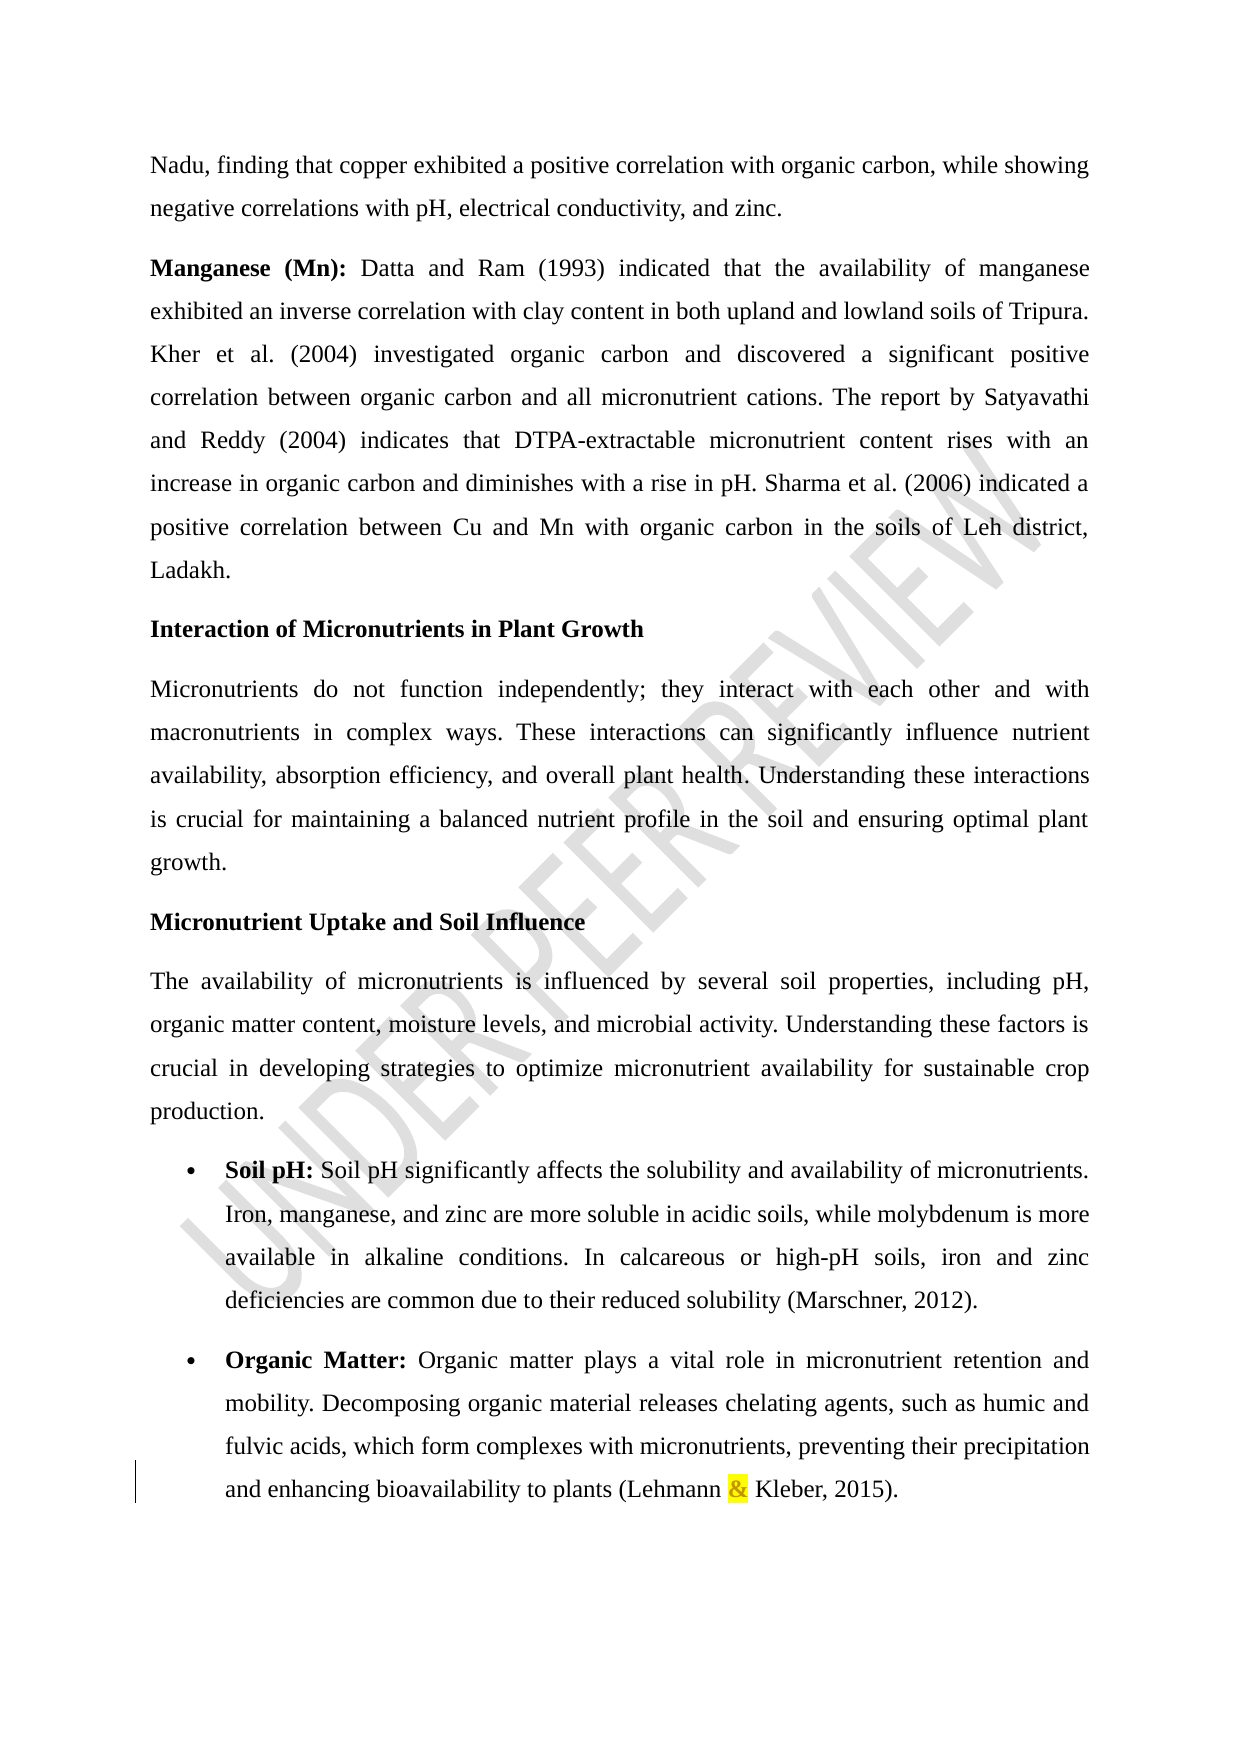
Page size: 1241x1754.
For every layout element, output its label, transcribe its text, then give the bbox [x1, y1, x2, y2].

text The availability of micronutrients is influenced by several soil properties, including pH, organic matter content, moisture levels, and microbial activity. Understanding these factors is crucial in developing strategies to optimize micronutrient availability for sustainable crop production. [150, 966, 1090, 1124]
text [150, 150, 1090, 222]
text Micronutrient Uptake and Soil Influence [150, 907, 1090, 935]
text Micronutrients do not function independently; they interact with each other and with macronutrients in complex ways. These interactions can significantly influence nutrient availability, absorption efficiency, and overall plant health. Understanding these interactions is crucial for maintaining a balanced nutrient profile in the soil and ensuring optimal plant growth. [150, 674, 1090, 876]
list Soil pH: Soil pH significantly affects the solubility and availability of micronutrients. Iron, manganese, and zinc are more soluble in acidic soils, while molybdenum is more available in alkaline conditions. In calcareous or high-pH soils, iron and zinc deficiencies are common due to their reduced solubility (Marschner, 2012). [187, 1156, 1090, 1314]
list Organic Matter: Organic matter plays a vital role in micronutrient retention and mobility. Decomposing organic material releases chelating agents, such as humic and fulvic acids, which form complexes with micronutrients, preventing their precipitation and enhancing bioavailability to plants (Lehmann & Kleber, 2015). [187, 1345, 1090, 1503]
text Manganese (Mn): Datta and Ram (1993) indicated that the availability of manganese exhibited an inverse correlation with clay content in both upland and lowland soils of Tripura. Kher et al. (2004) investigated organic carbon and discovered a significant positive correlation between organic carbon and all micronutrient cations. The report by Satyavathi and Reddy (2004) indicates that DTPA-extractable micronutrient content rises with an increase in organic carbon and diminishes with a rise in pH. Sharma et al. (2006) indicated a positive correlation between Cu and Mn with organic carbon in the soils of Leh district, Ladakh. [150, 253, 1090, 583]
text Interaction of Micronutrients in Plant Growth [150, 614, 1090, 643]
